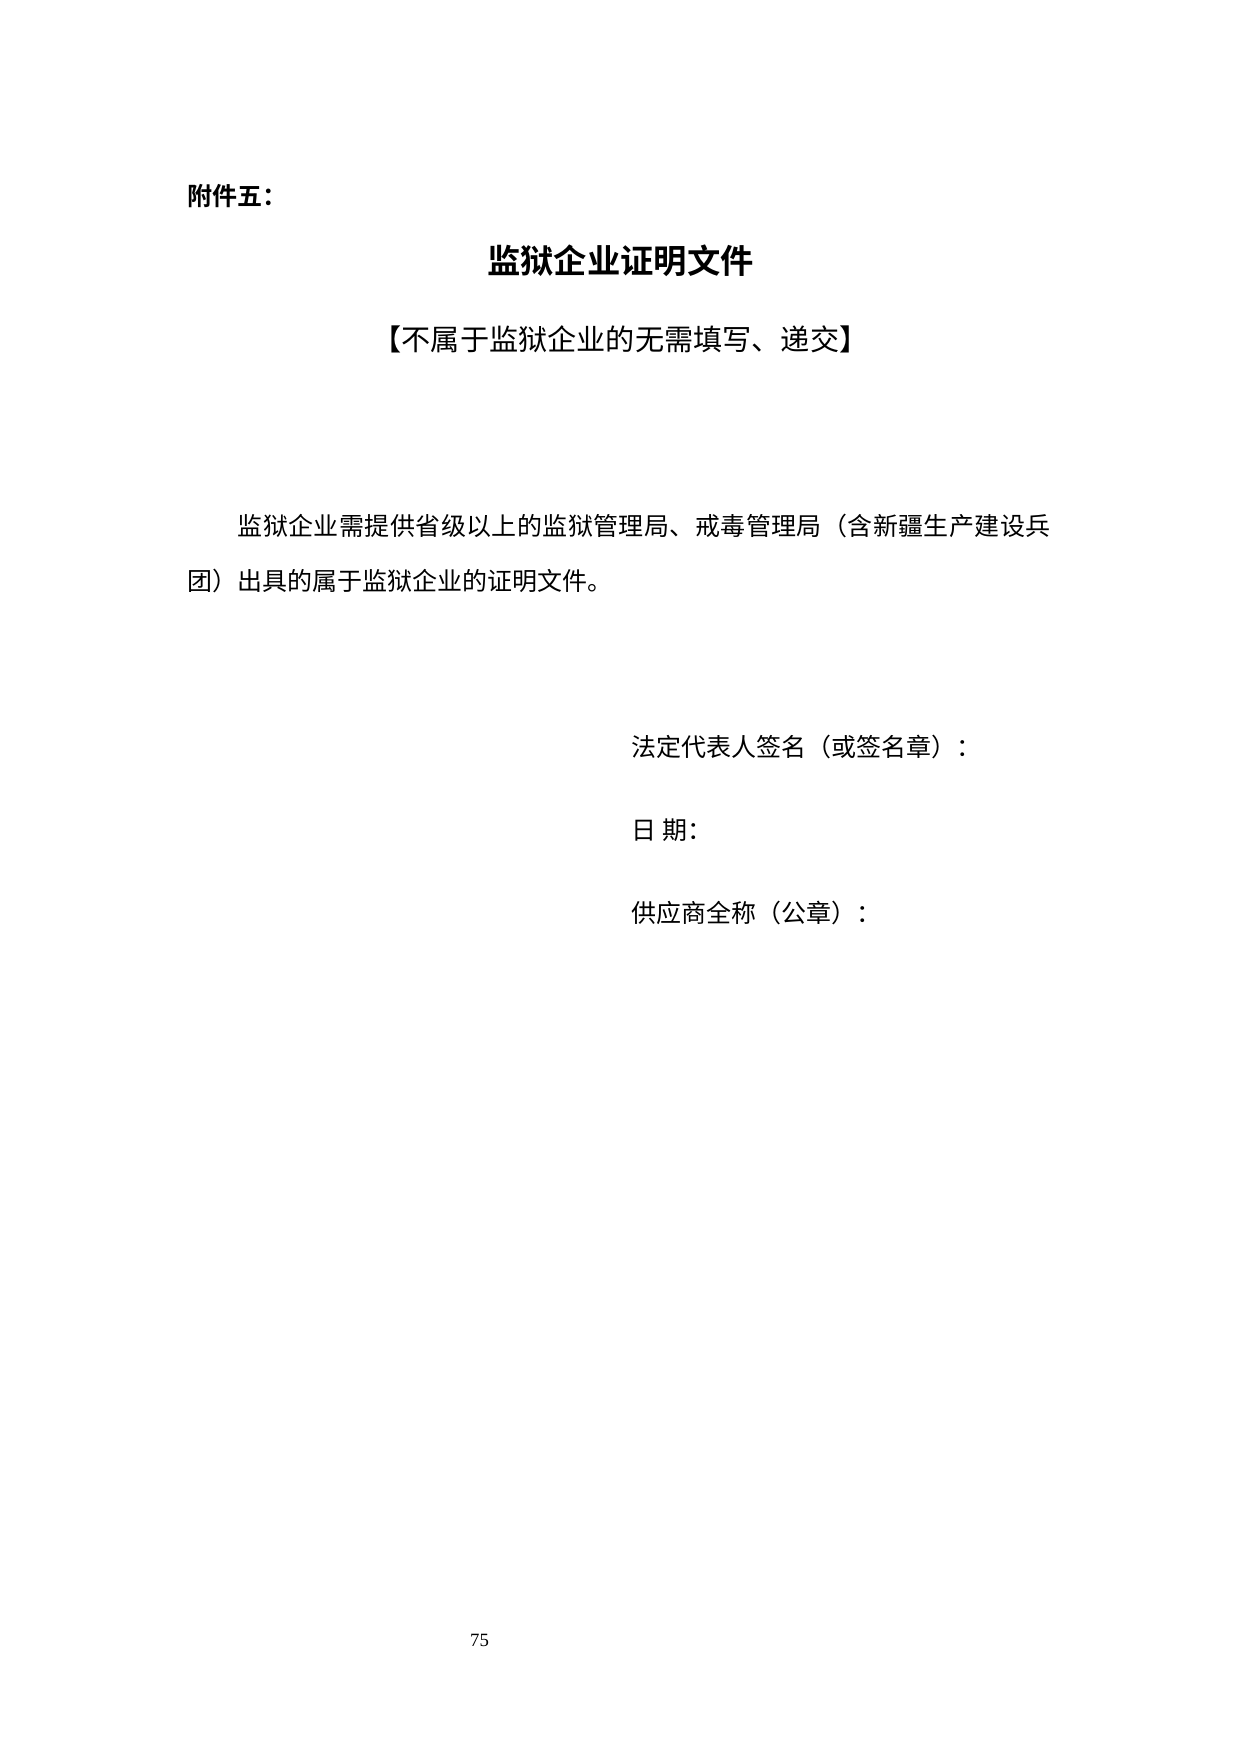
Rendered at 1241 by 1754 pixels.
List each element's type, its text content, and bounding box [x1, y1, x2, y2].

text 附件五： [187, 162, 1053, 227]
text 日 期： [581, 796, 1053, 861]
text 供应商全称（公章）： [581, 879, 1053, 944]
text 法定代表人签名（或签名章）： [581, 713, 1053, 778]
text 【不属于监狱企业的无需填写、递交】 [187, 316, 1053, 358]
text 监狱企业证明文件 [187, 227, 1053, 292]
text 监狱企业需提供省级以上的监狱管理局、戒毒管理局（含新疆生产建设兵团）出具的属于监狱企业的证明文件。 [187, 507, 1053, 597]
